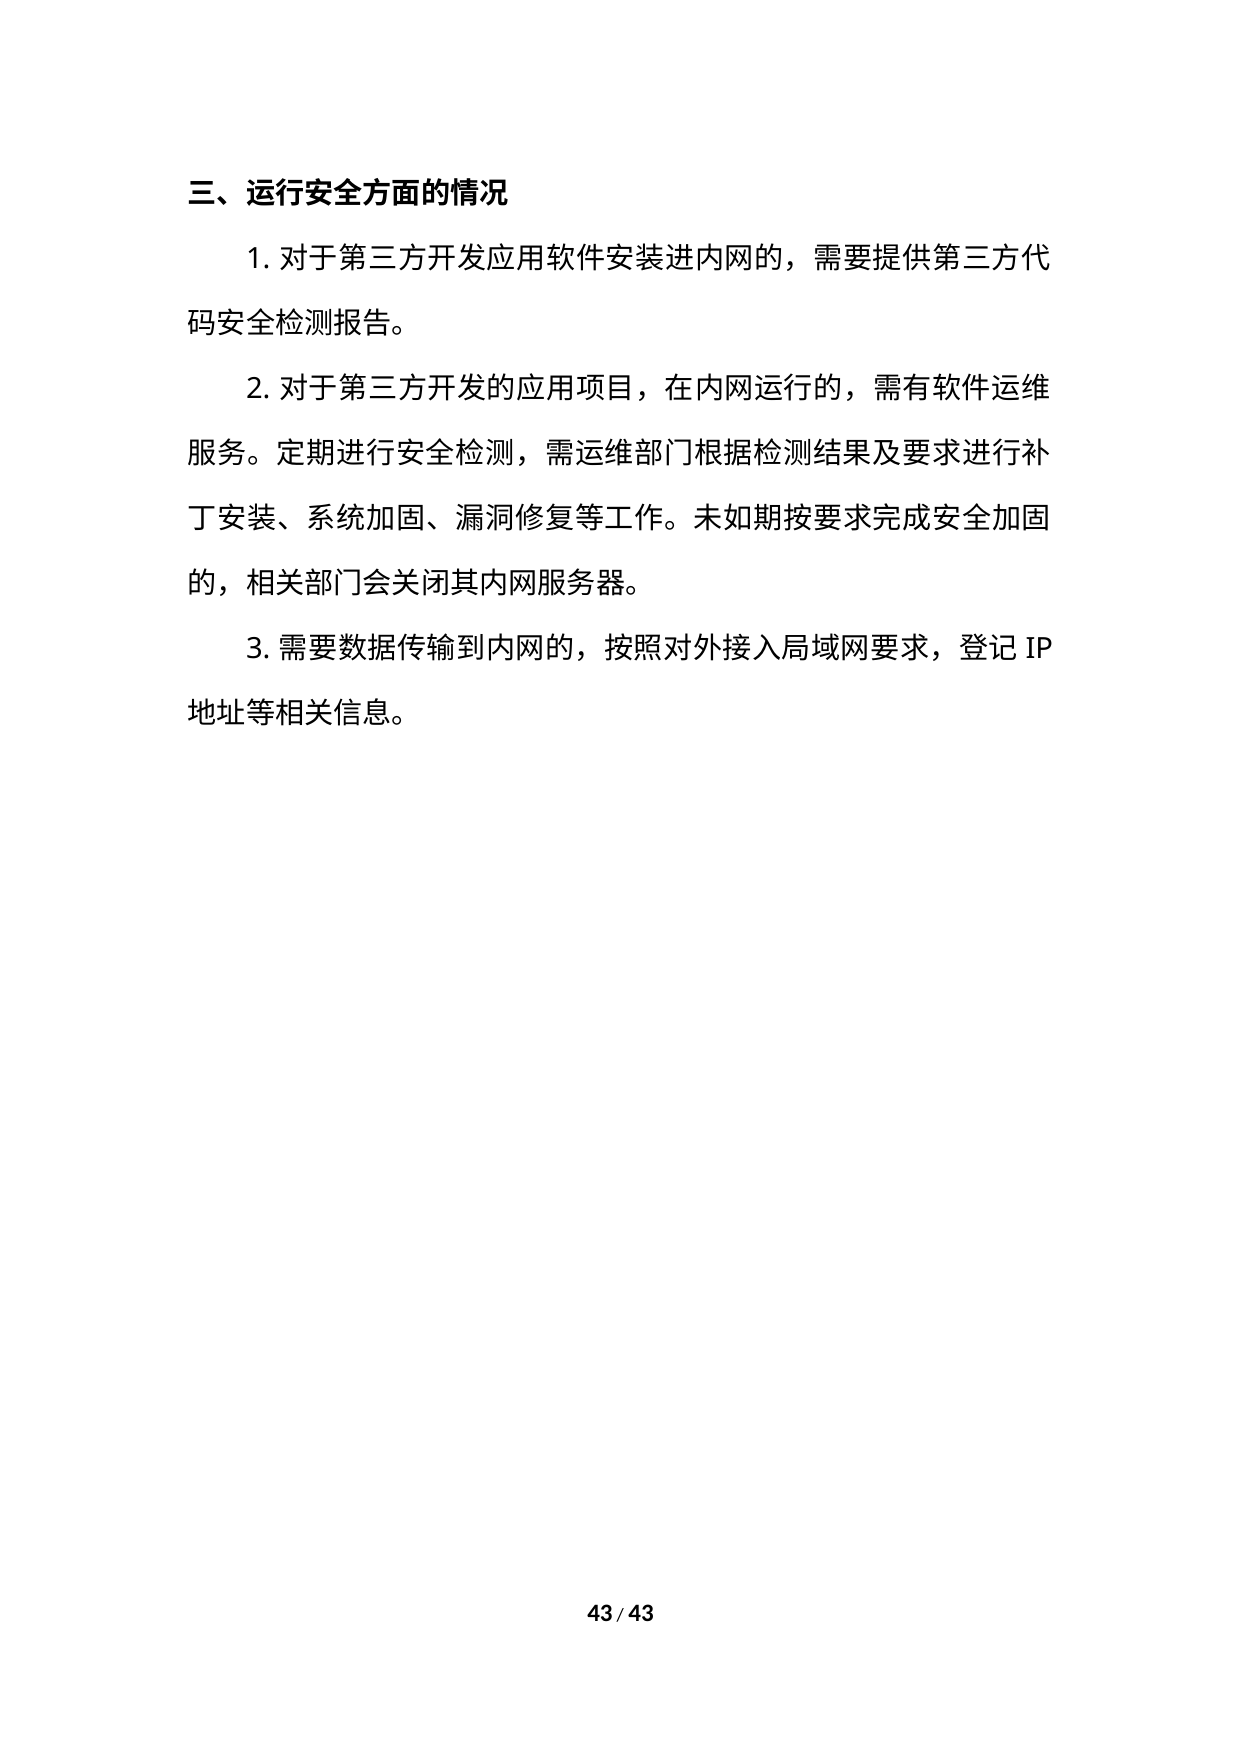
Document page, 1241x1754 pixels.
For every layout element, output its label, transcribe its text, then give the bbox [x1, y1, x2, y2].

text 三、运行安全方面的情况 [187, 158, 1053, 223]
text 2. 对于第三方开发的应用项目，在内网运行的，需有软件运维服务。定期进行安全检测，需运维部门根据检测结果及要求进行补丁安装、系统加固、漏洞修复等工作。未如期按要求完成安全加固的，相关部门会关闭其内网服务器。 [187, 353, 1053, 613]
text 3. 需要数据传输到内网的，按照对外接入局域网要求，登记 IP 地址等相关信息。 [187, 613, 1053, 743]
text 1. 对于第三方开发应用软件安装进内网的，需要提供第三方代码安全检测报告。 [187, 223, 1053, 353]
